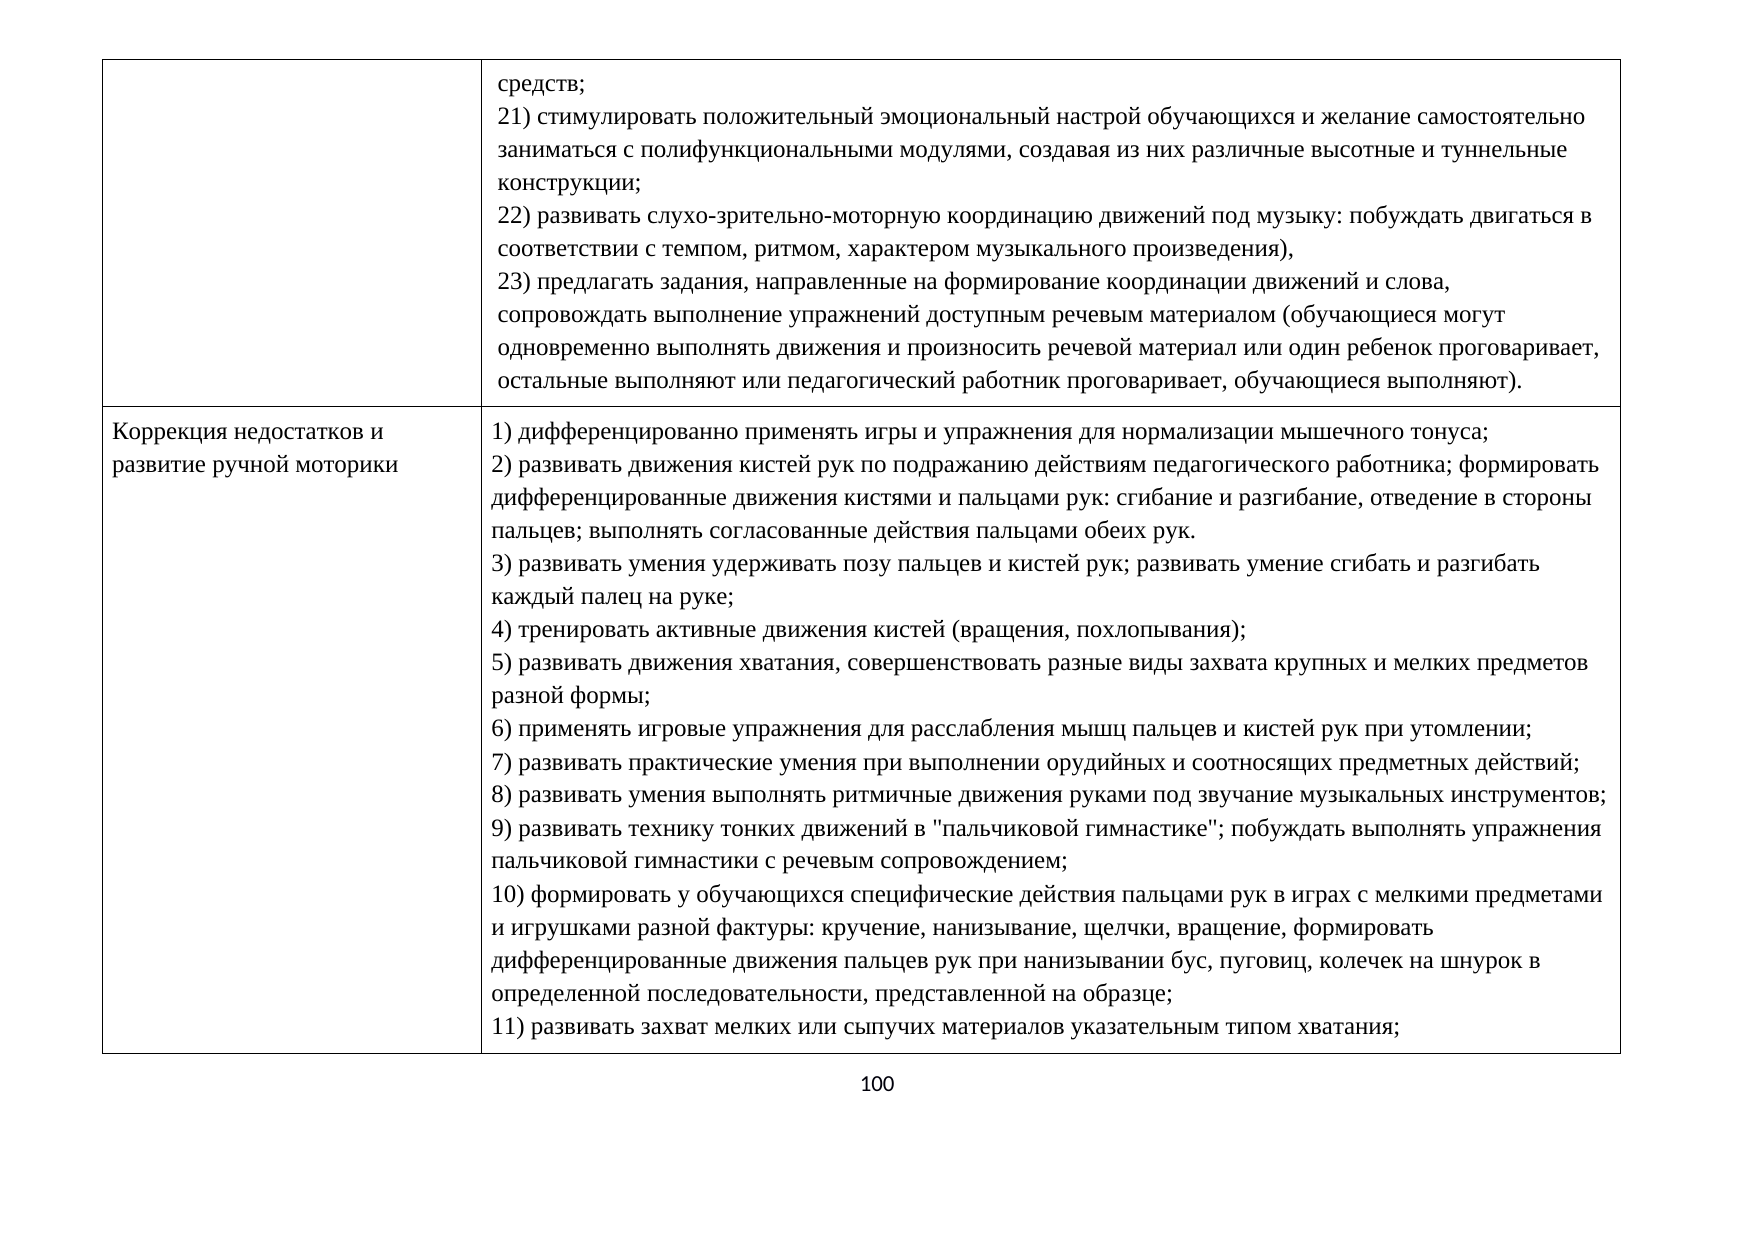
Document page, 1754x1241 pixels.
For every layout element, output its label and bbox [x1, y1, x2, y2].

table_cell [482, 60, 1620, 406]
table_cell [103, 407, 481, 1053]
table_cell [103, 60, 481, 406]
table_cell [482, 407, 1620, 1053]
